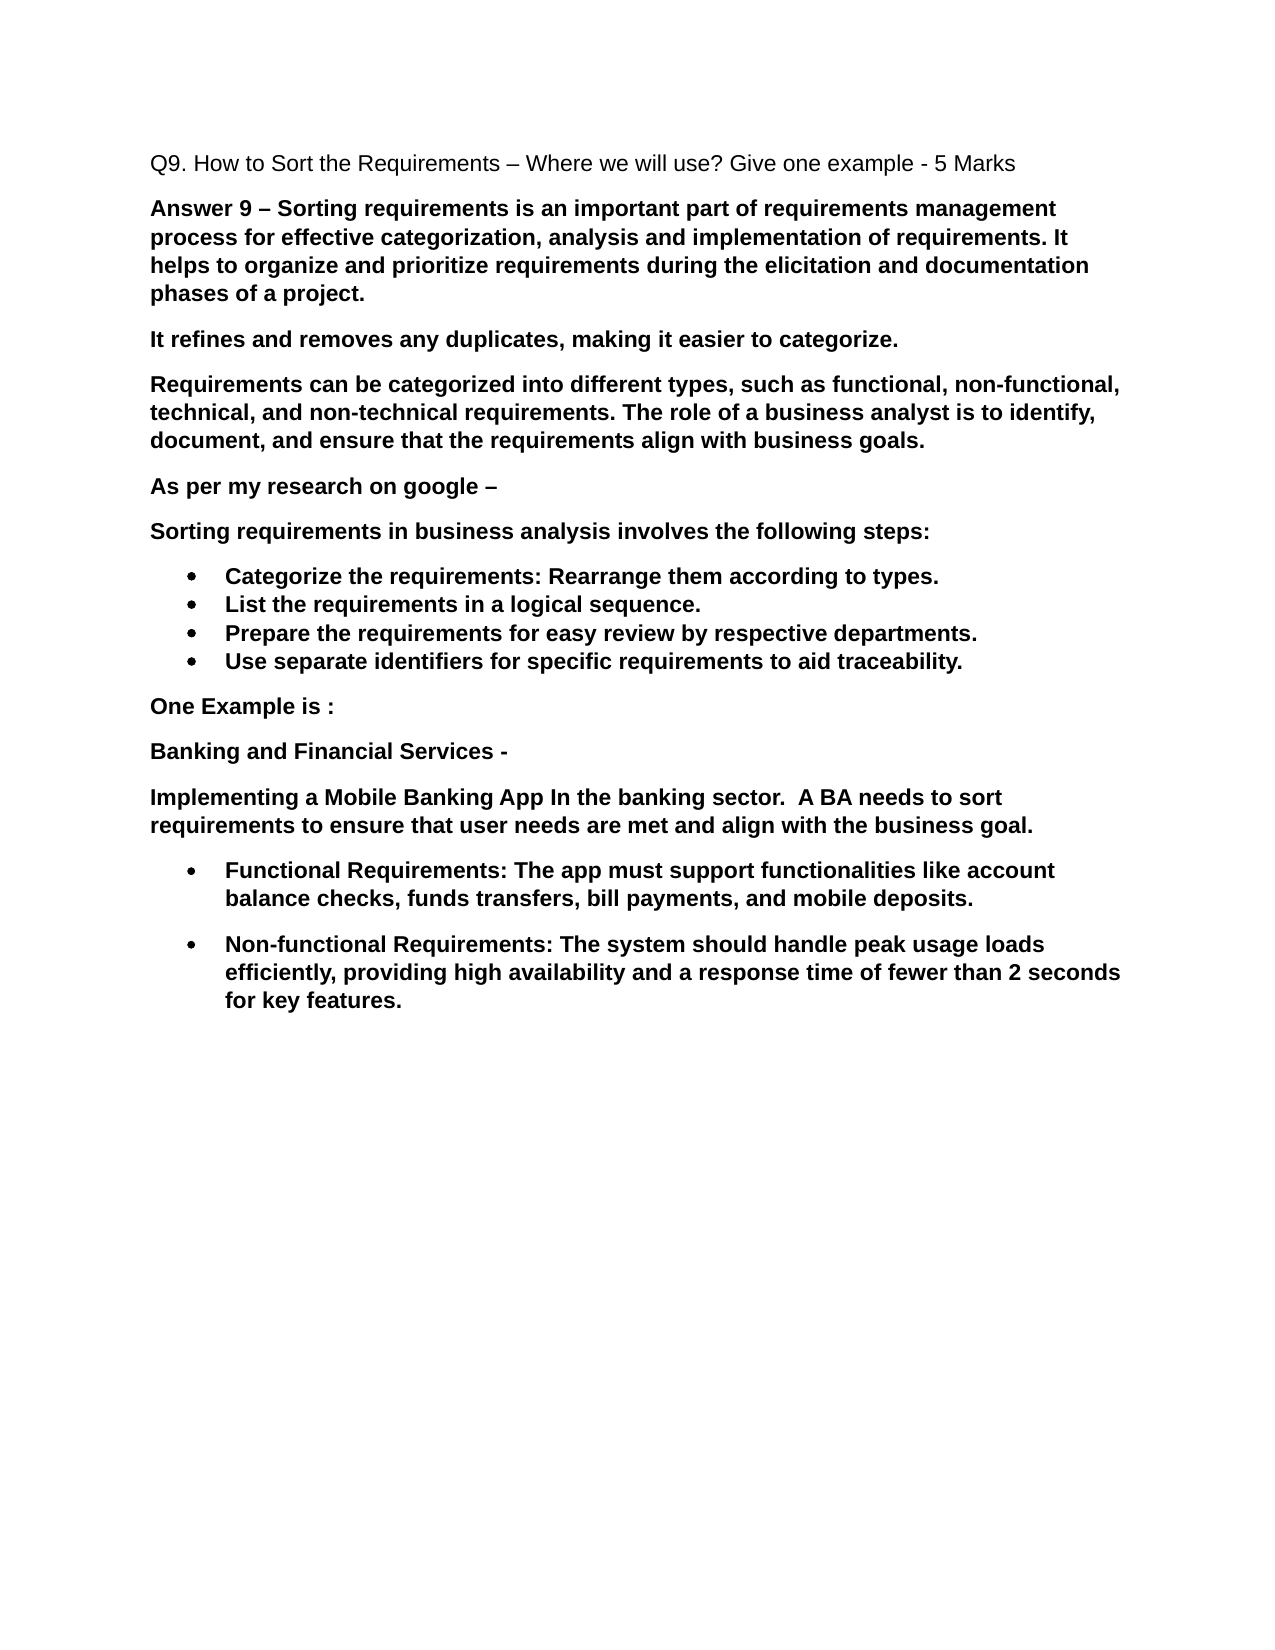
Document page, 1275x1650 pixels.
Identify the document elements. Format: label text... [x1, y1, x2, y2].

list Functional Requirements: The app must support functionalities like account balance checks, funds transfers, bill payments, and mobile deposits. [187, 857, 1125, 912]
list Non-functional Requirements: The system should handle peak usage loads efficiently, providing high availability and a response time of fewer than 2 seconds for key features. [187, 931, 1125, 1014]
list Use separate identifiers for specific requirements to aid traceability. [187, 648, 1125, 674]
text Banking and Financial Services - [150, 738, 1125, 765]
text As per my research on google – [150, 473, 1125, 499]
list List the requirements in a logical sequence. [187, 591, 1125, 618]
text Requirements can be categorized into different types, such as functional, non-functional, technical, and non-technical requirements. The role of a business analyst is to identify, document, and ensure that the requirements align with business goals. [150, 371, 1125, 454]
list Prepare the requirements for easy review by respective departments. [187, 620, 1125, 646]
text It refines and removes any duplicates, making it easier to categorize. [150, 326, 1125, 352]
text One Example is : [150, 693, 1125, 719]
text Implementing a Mobile Banking App In the banking sector. A BA needs to sort requirements to ensure that user needs are met and align with the business goal. [150, 783, 1125, 838]
text Sorting requirements in business analysis involves the following steps: [150, 518, 1125, 544]
list Categorize the requirements: Rearrange them according to types. [187, 563, 1125, 589]
text Answer 9 – Sorting requirements is an important part of requirements management process for effective categorization, analysis and implementation of requirements. It helps to organize and prioritize requirements during the elicitation and documentation phases of a project. [150, 195, 1125, 307]
text Q9. How to Sort the Requirements – Where we will use? Give one example - 5 Marks [150, 150, 1125, 176]
